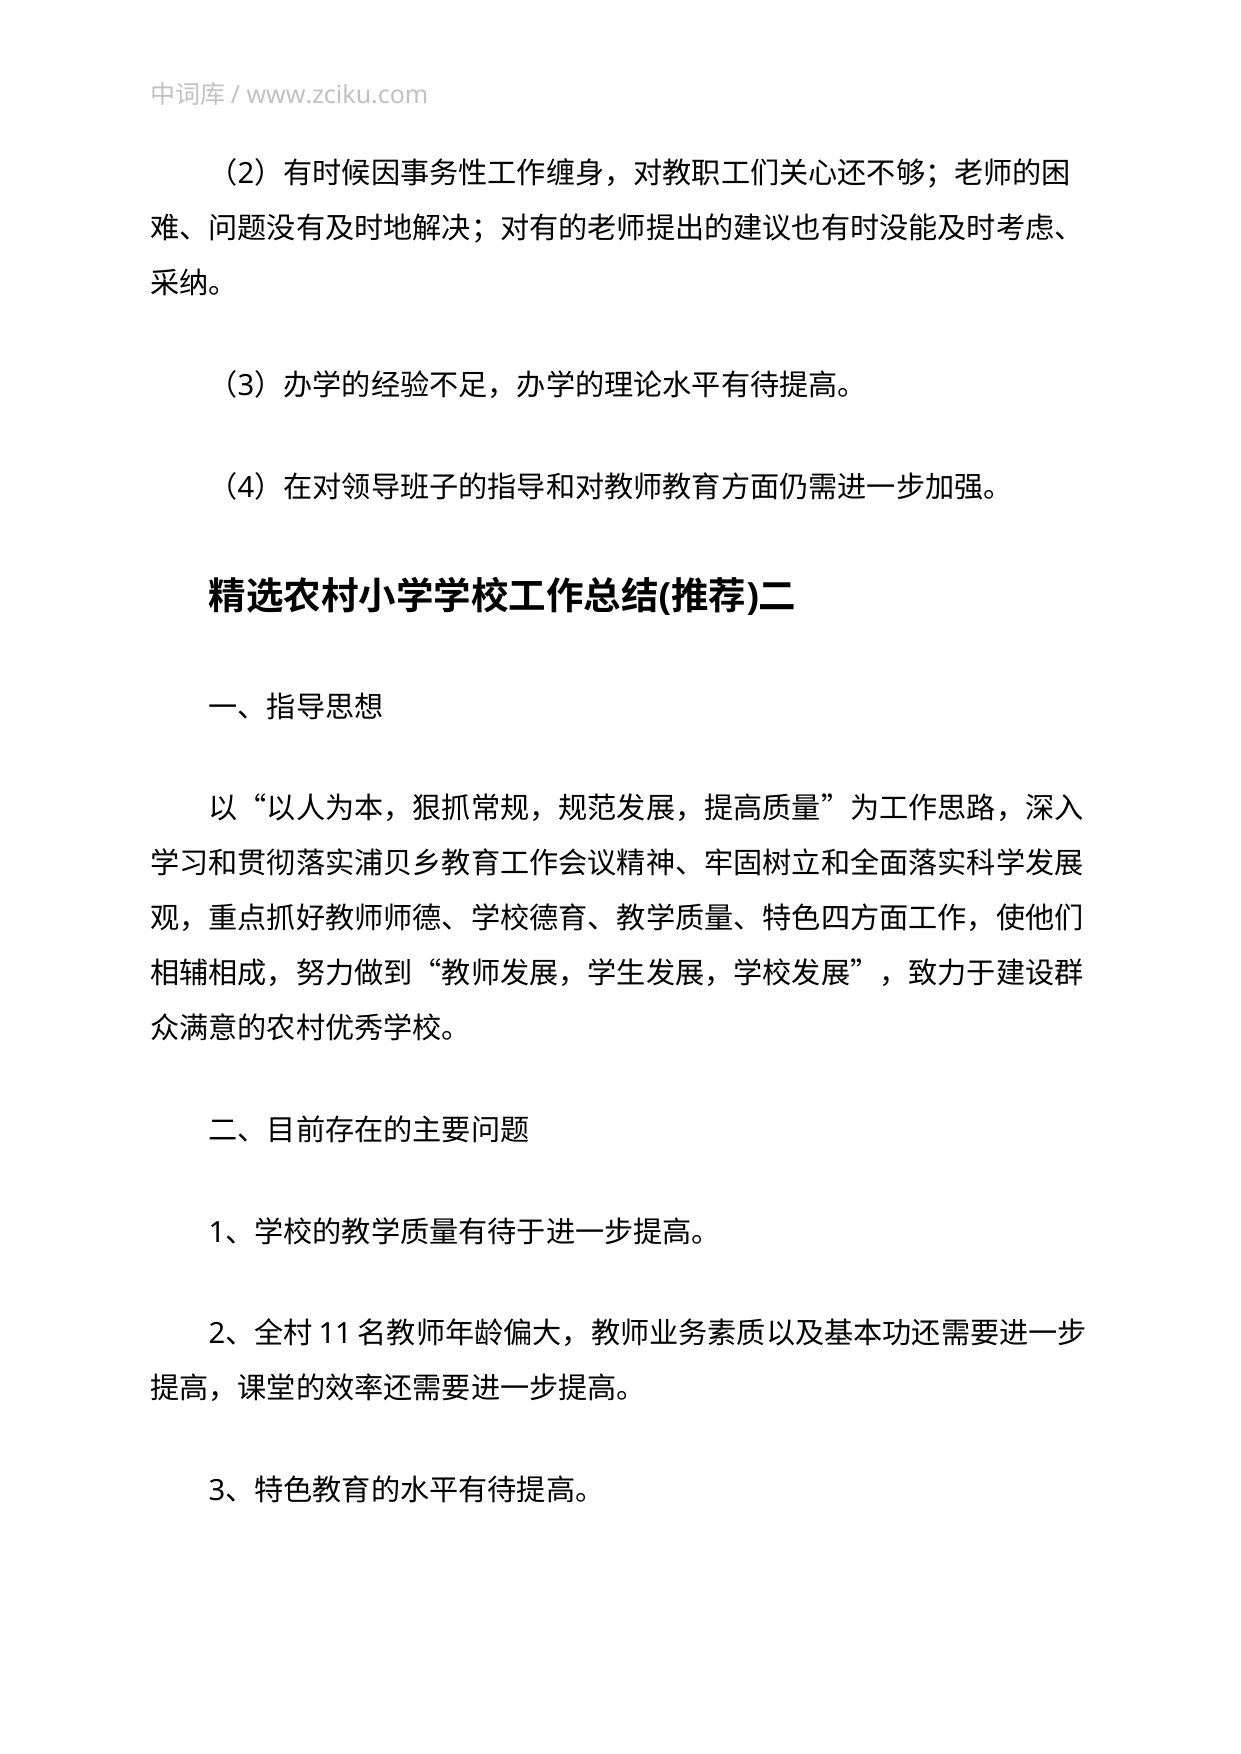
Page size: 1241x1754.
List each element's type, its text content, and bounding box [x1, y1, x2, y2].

text 精选农村小学学校工作总结(推荐)二 [150, 566, 1090, 620]
text （2）有时候因事务性工作缠身，对教职工们关心还不够；老师的困难、问题没有及时地解决；对有的老师提出的建议也有时没能及时考虑、采纳。 [150, 150, 1090, 302]
text 以“以人为本，狠抓常规，规范发展，提高质量”为工作思路，深入学习和贯彻落实浦贝乡教育工作会议精神、牢固树立和全面落实科学发展观，重点抓好教师师德、学校德育、教学质量、特色四方面工作，使他们相辅相成，努力做到“教师发展，学生发展，学校发展”，致力于建设群众满意的农村优秀学校。 [150, 785, 1090, 1047]
text （4）在对领导班子的指导和对教师教育方面仍需进一步加强。 [150, 464, 1090, 506]
text 1、学校的教学质量有待于进一步提高。 [150, 1208, 1090, 1251]
text 一、指导思想 [150, 683, 1090, 726]
text 二、目前存在的主要问题 [150, 1106, 1090, 1149]
text （3）办学的经验不足，办学的理论水平有待提高。 [150, 362, 1090, 404]
text 3、特色教育的水平有待提高。 [150, 1467, 1090, 1509]
text 2、全村11名教师年龄偏大，教师业务素质以及基本功还需要进一步提高，课堂的效率还需要进一步提高。 [150, 1310, 1090, 1407]
